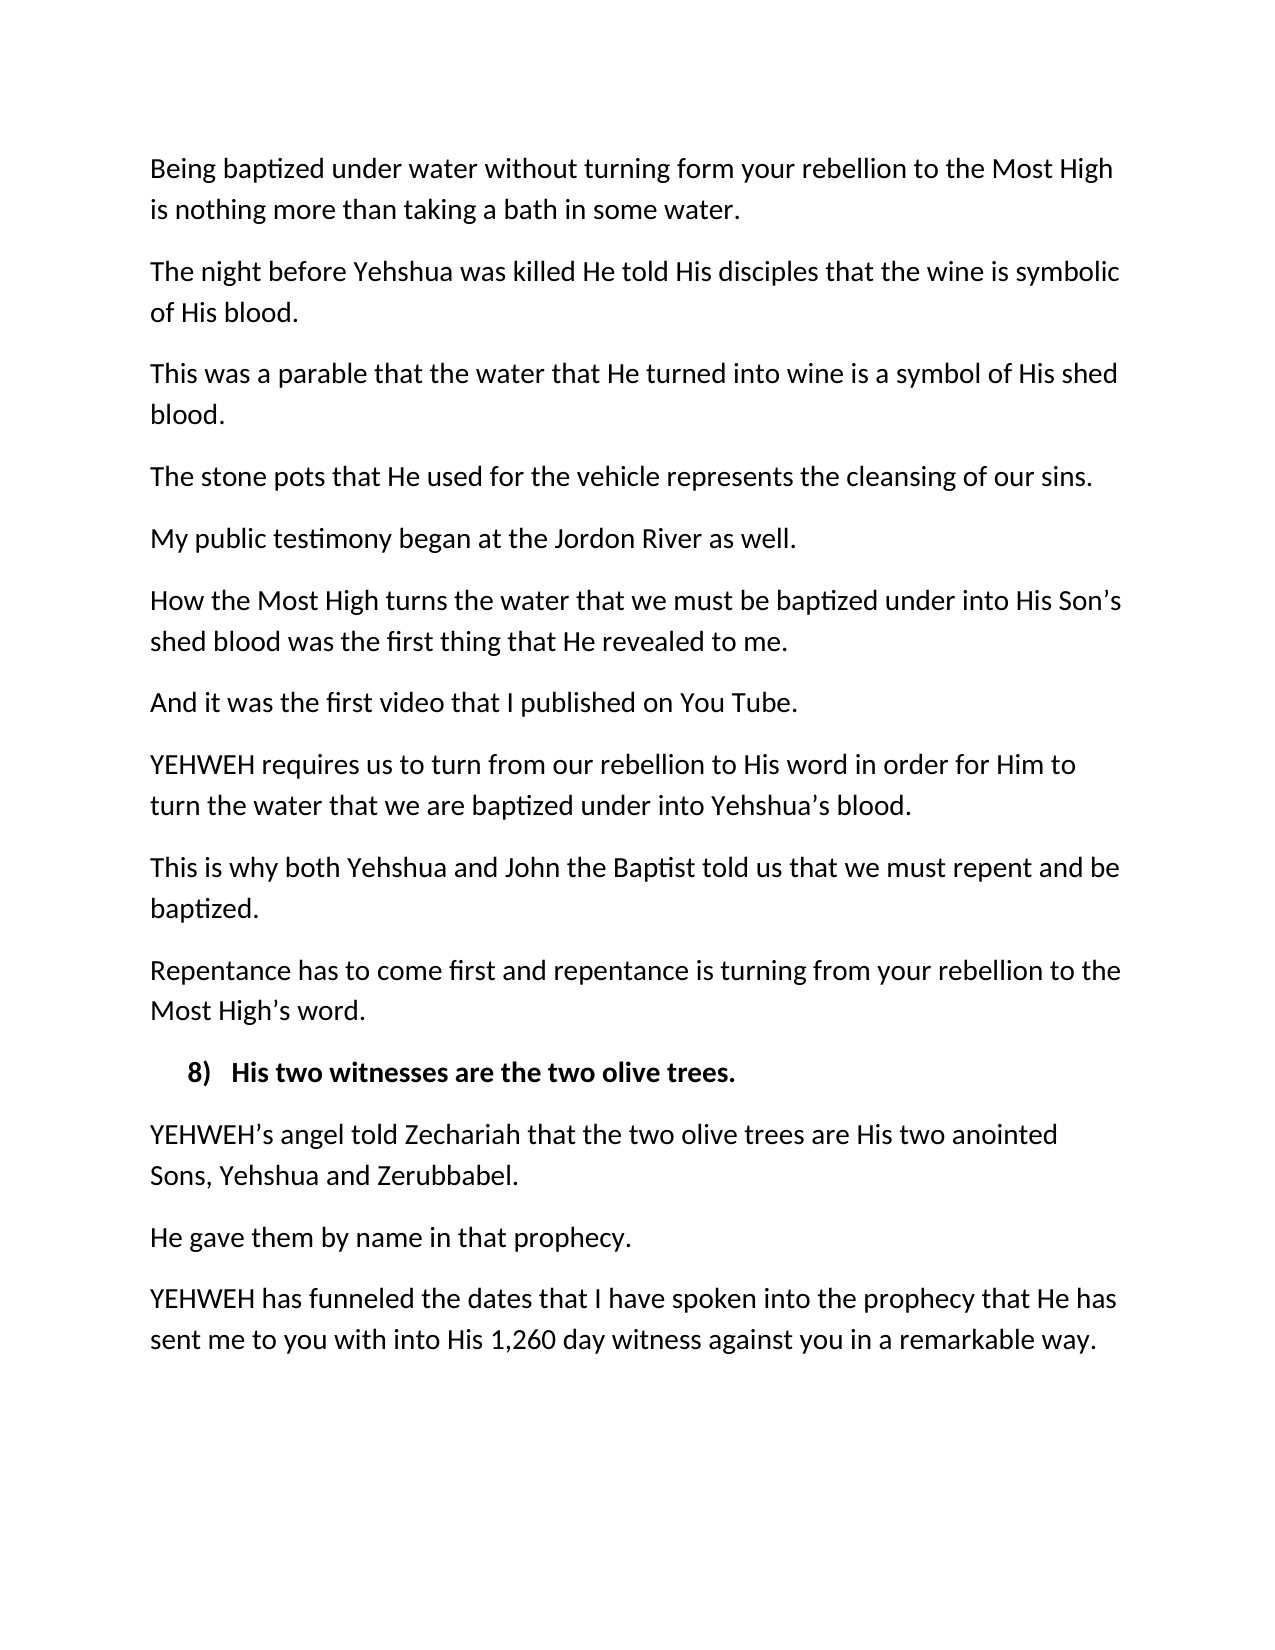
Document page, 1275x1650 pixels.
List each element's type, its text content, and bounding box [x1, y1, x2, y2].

list His two witnesses are the two olive trees. [187, 1054, 1125, 1090]
text Repentance has to come first and repentance is turning from your rebellion to the Most High’s word. [150, 952, 1125, 1028]
text And it was the first video that I published on You Tube. [150, 684, 1125, 720]
text The stone pots that He used for the vehicle represents the cleansing of our sins. [150, 458, 1125, 494]
text This was a parable that the water that He turned into wine is a symbol of His shed blood. [150, 355, 1125, 432]
text How the Most High turns the water that we must be baptized under into His Son’s shed blood was the first thing that He revealed to me. [150, 582, 1125, 658]
text YEHWEH has funneled the dates that I have spoken into the prophecy that He has sent me to you with into His 1,260 day witness against you in a remarkable way. [150, 1281, 1125, 1357]
text This is why both Yehshua and John the Baptist told us that we must repent and be baptized. [150, 849, 1125, 925]
text YEHWEH requires us to turn from our rebellion to His word in order for Him to turn the water that we are baptized under into Yehshua’s blood. [150, 746, 1125, 823]
text The night before Yehshua was killed He told His disciples that the wine is symbolic of His blood. [150, 253, 1125, 329]
text He gave them by name in that prophecy. [150, 1219, 1125, 1254]
text YEHWEH’s angel told Zechariah that the two olive trees are His two anointed Sons, Yehshua and Zerubbabel. [150, 1116, 1125, 1193]
text My public testimony began at the Jordon River as well. [150, 520, 1125, 556]
text Being baptized under water without turning form your rebellion to the Most High is nothing more than taking a bath in some water. [150, 150, 1125, 227]
